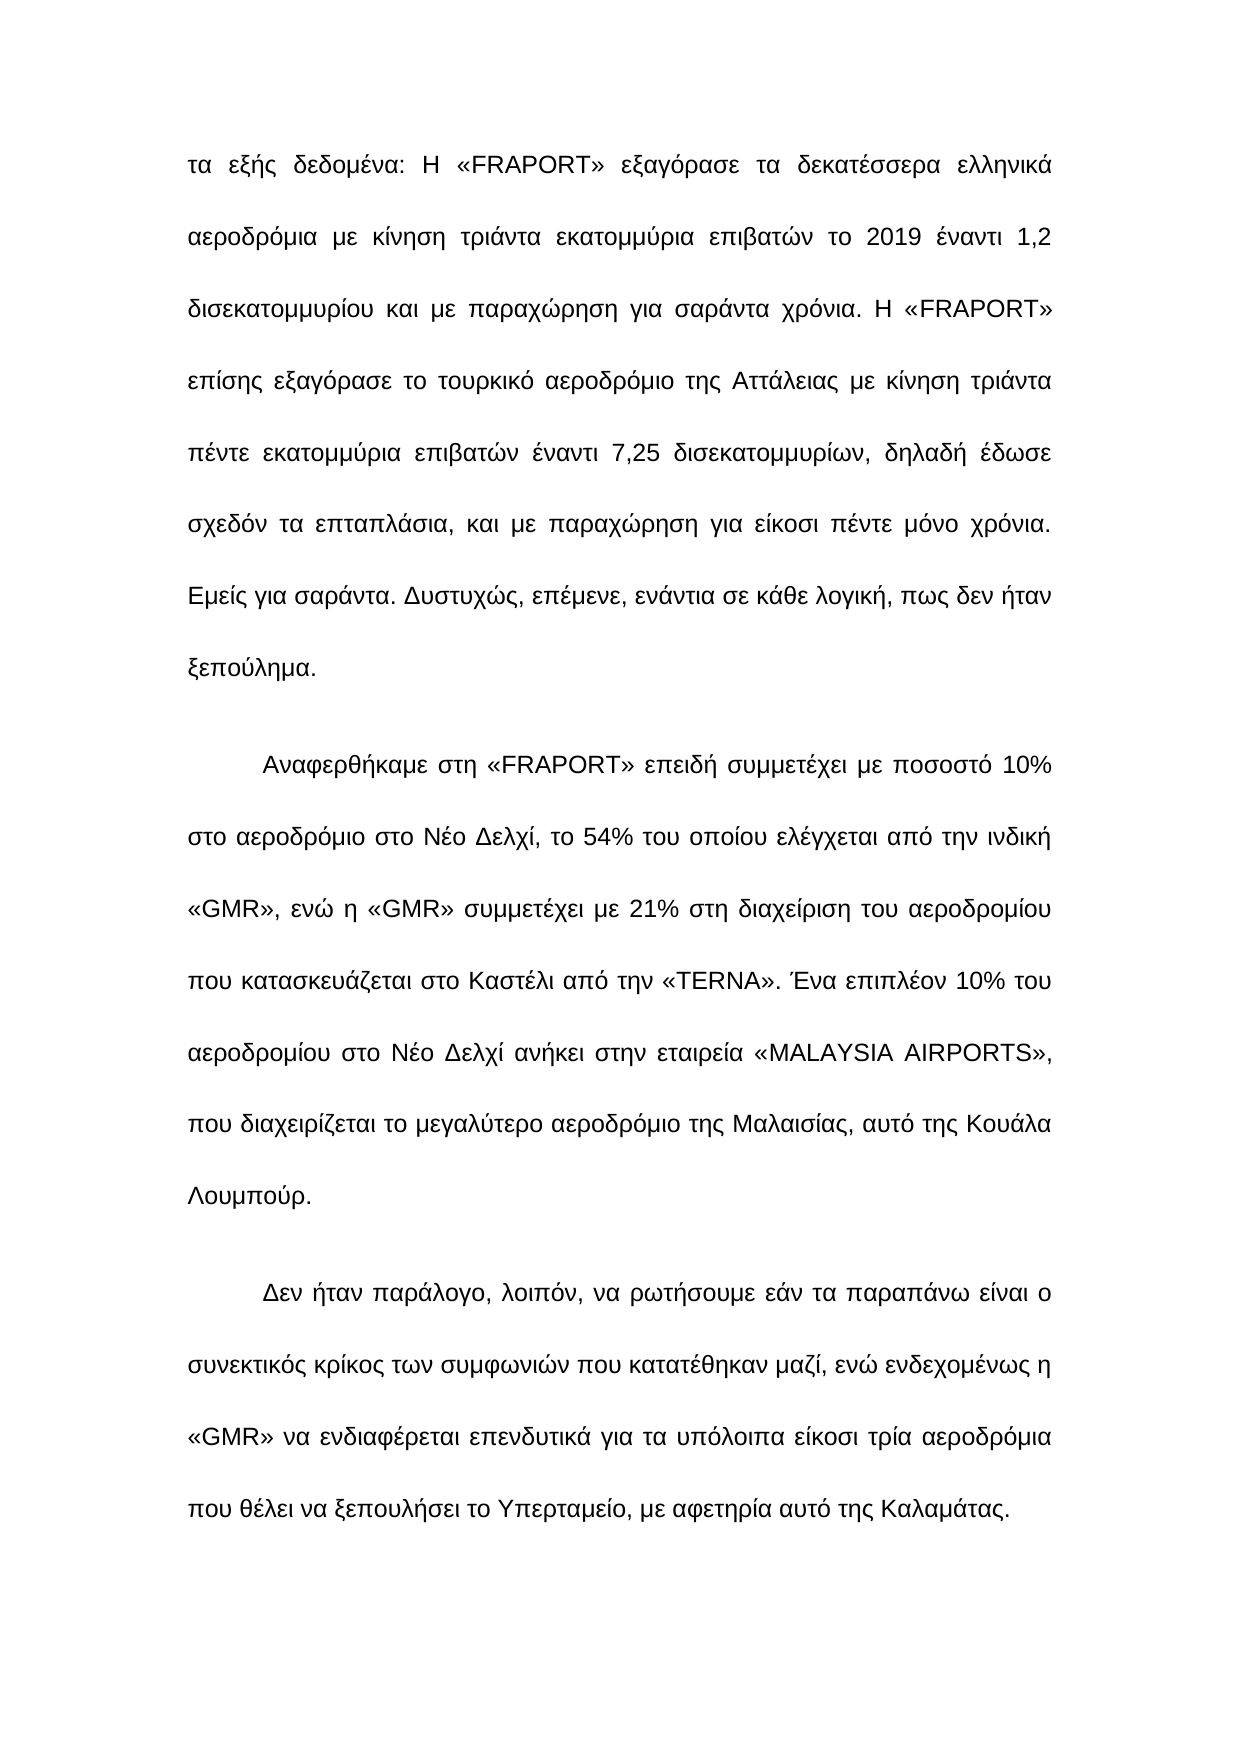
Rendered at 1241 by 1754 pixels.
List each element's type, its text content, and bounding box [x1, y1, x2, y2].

text Δεν ήταν παράλογο, λοιπόν, να ρωτήσουμε εάν τα παραπάνω είναι ο συνεκτικός κρίκος των συμφωνιών που κατατέθηκαν μαζί, ενώ ενδεχομένως η «GMR» να ενδιαφέρεται επενδυτικά για τα υπόλοιπα είκοσι τρία αεροδρόμια που θέλει να ξεπουλήσει το Υπερταμείο, με αφετηρία αυτό της Καλαμάτας. [187, 1278, 1053, 1522]
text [187, 150, 1053, 682]
text Αναφερθήκαμε στη «FRAPORT» επειδή συμμετέχει με ποσοστό 10% στο αεροδρόμιο στο Νέο Δελχί, το 54% του οποίου ελέγχεται από την ινδική «GMR», ενώ η «GMR» συμμετέχει με 21% στη διαχείριση του αεροδρομίου που κατασκευάζεται στο Καστέλι από την «ΤΕRΝΑ». Ένα επιπλέον 10% του αεροδρομίου στο Νέο Δελχί ανήκει στην εταιρεία «MALAYSIA AIRPORTS», που διαχειρίζεται το μεγαλύτερο αεροδρόμιο της Μαλαισίας, αυτό της Κουάλα Λουμπούρ. [187, 750, 1053, 1210]
